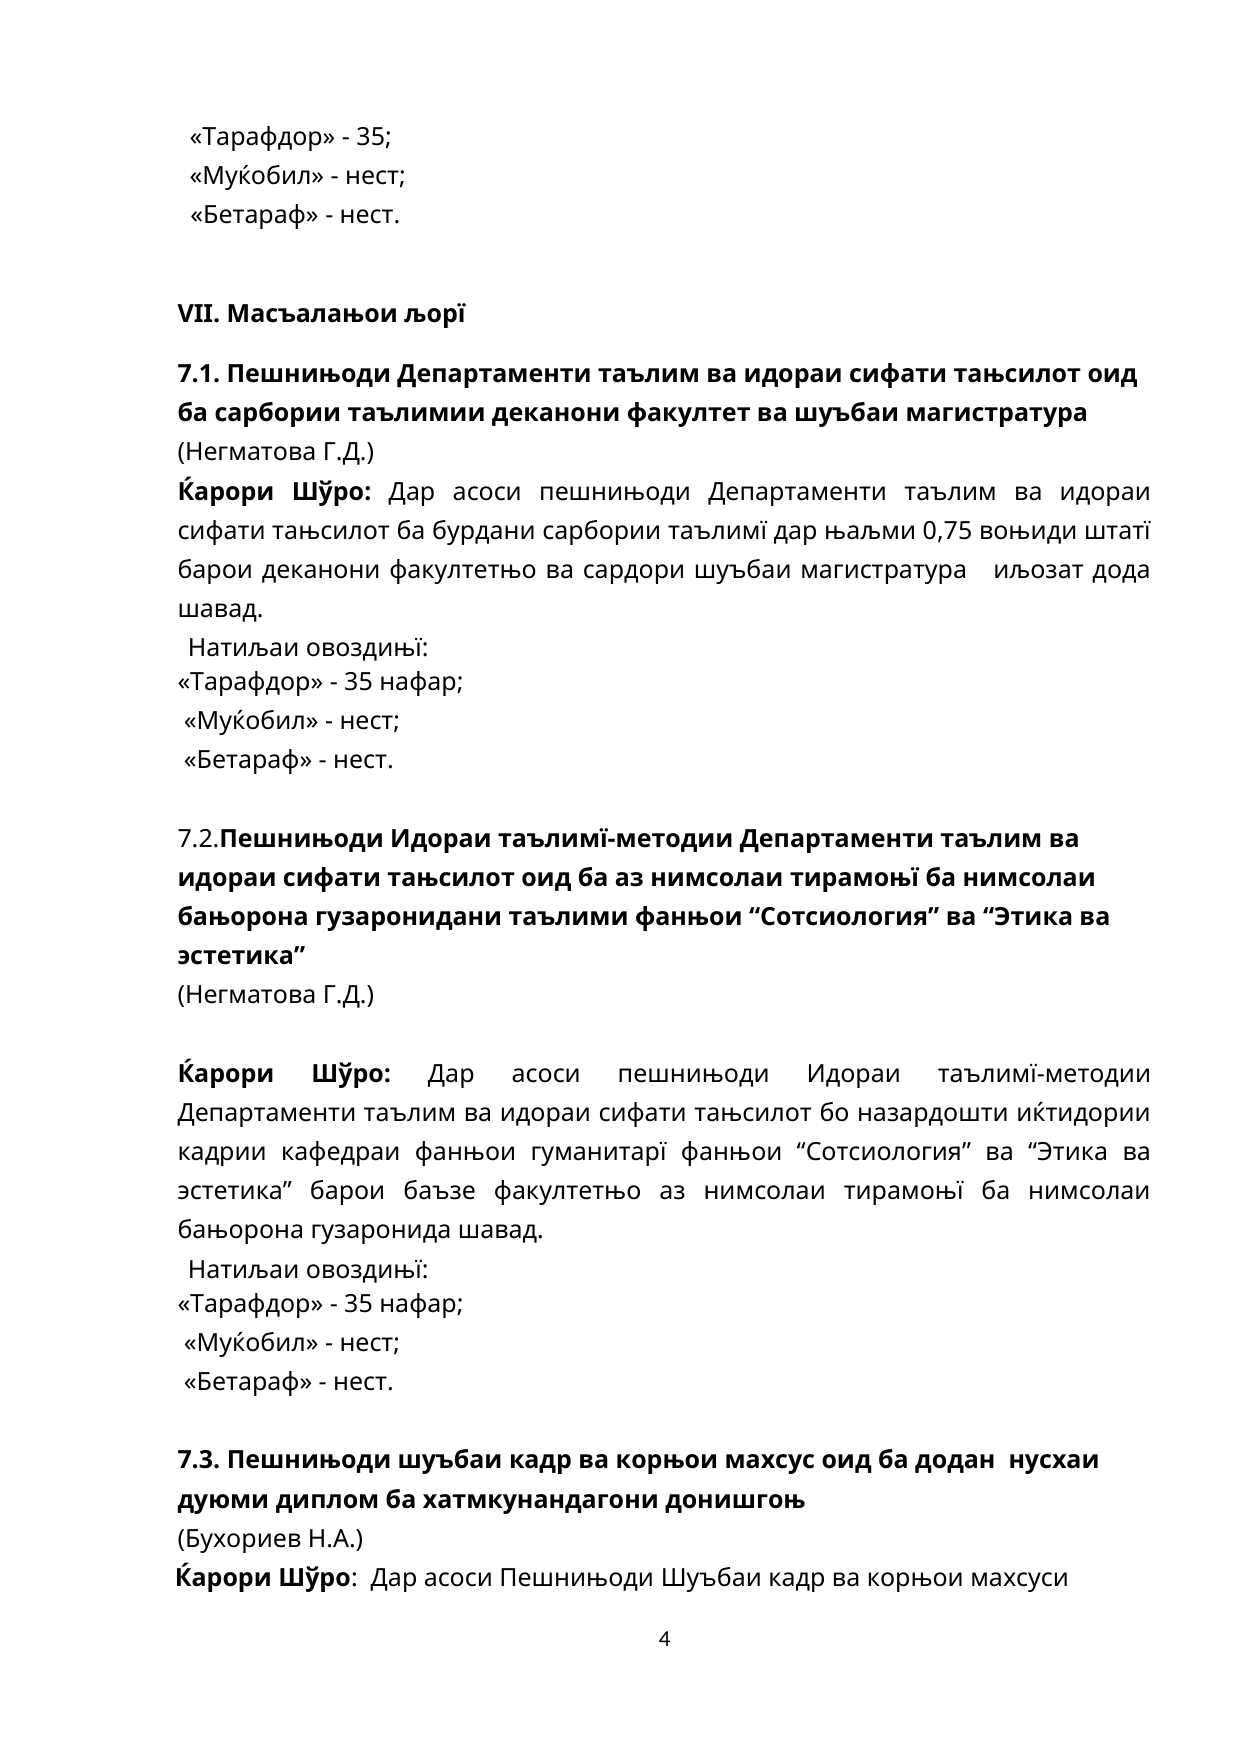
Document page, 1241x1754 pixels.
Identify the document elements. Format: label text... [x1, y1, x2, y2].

text 7.3. Пешнињоди шуъбаи кадр ва корњои махсус оид ба додан нусхаи дуюми диплом ба хатмкунандагони донишгоњ [177, 1442, 1152, 1515]
text 7.2.Пешнињоди Идораи таълимї-методии Департаменти таълим ва идораи сифати тањсилот оид ба аз нимсолаи тирамоњї ба нимсолаи бањорона гузаронидани таълими фанњои “Сотсиология” ва “Этика ва эстетика” [177, 821, 1152, 972]
text «Бетараф» - нест. [177, 742, 1152, 776]
text (Бухориев Н.А.) [177, 1520, 1152, 1554]
text VII. Масъалањои љорї [177, 296, 1152, 330]
text «Тарафдор» - 35 нафар; [177, 664, 1152, 698]
text Ќарори Шўро: Дар асоси пешнињоди Идораи таълимї-методии Департаменти таълим ва идораи сифати тањсилот бо назардошти иќтидории кадрии кафедраи фанњои гуманитарї фанњои “Сотсиология” ва “Этика ва эстетика” барои баъзе факултетњо аз нимсолаи тирамоњї ба нимсолаи бањорона гузаронида шавад. [177, 1056, 1152, 1246]
text Натиљаи овоздињї: [103, 630, 1152, 664]
text Ќарори Шўро: Дар асоси Пешнињоди Шуъбаи кадр ва корњои махсуси [103, 1559, 1152, 1594]
text Натиљаи овоздињї: [103, 1251, 1152, 1285]
text «Тарафдор» - 35 нафар; [177, 1285, 1152, 1319]
text «Муќобил» - нест; [177, 1324, 1152, 1359]
text (Негматова Г.Д.) [177, 434, 1152, 468]
text «Бетараф» - нест. [177, 1364, 1152, 1398]
text «Бетараф» - нест. [177, 196, 1152, 231]
text «Муќобил» - нест; [118, 157, 1152, 191]
text (Негматова Г.Д.) [177, 977, 1152, 1011]
text «Муќобил» - нест; [177, 703, 1152, 737]
text 7.1. Пешнињоди Департаменти таълим ва идораи сифати тањсилот оид ба сарбории таълимии деканони факултет ва шуъбаи магистратура [177, 356, 1152, 429]
text «Тарафдор» - 35; [118, 118, 1152, 152]
text Ќарори Шўро: Дар асоси пешнињоди Департаменти таълим ва идораи сифати тањсилот ба бурдани сарбории таълимї дар њаљми 0,75 воњиди штатї барои деканони факултетњо ва сардори шуъбаи магистратура иљозат дода шавад. [177, 473, 1152, 625]
